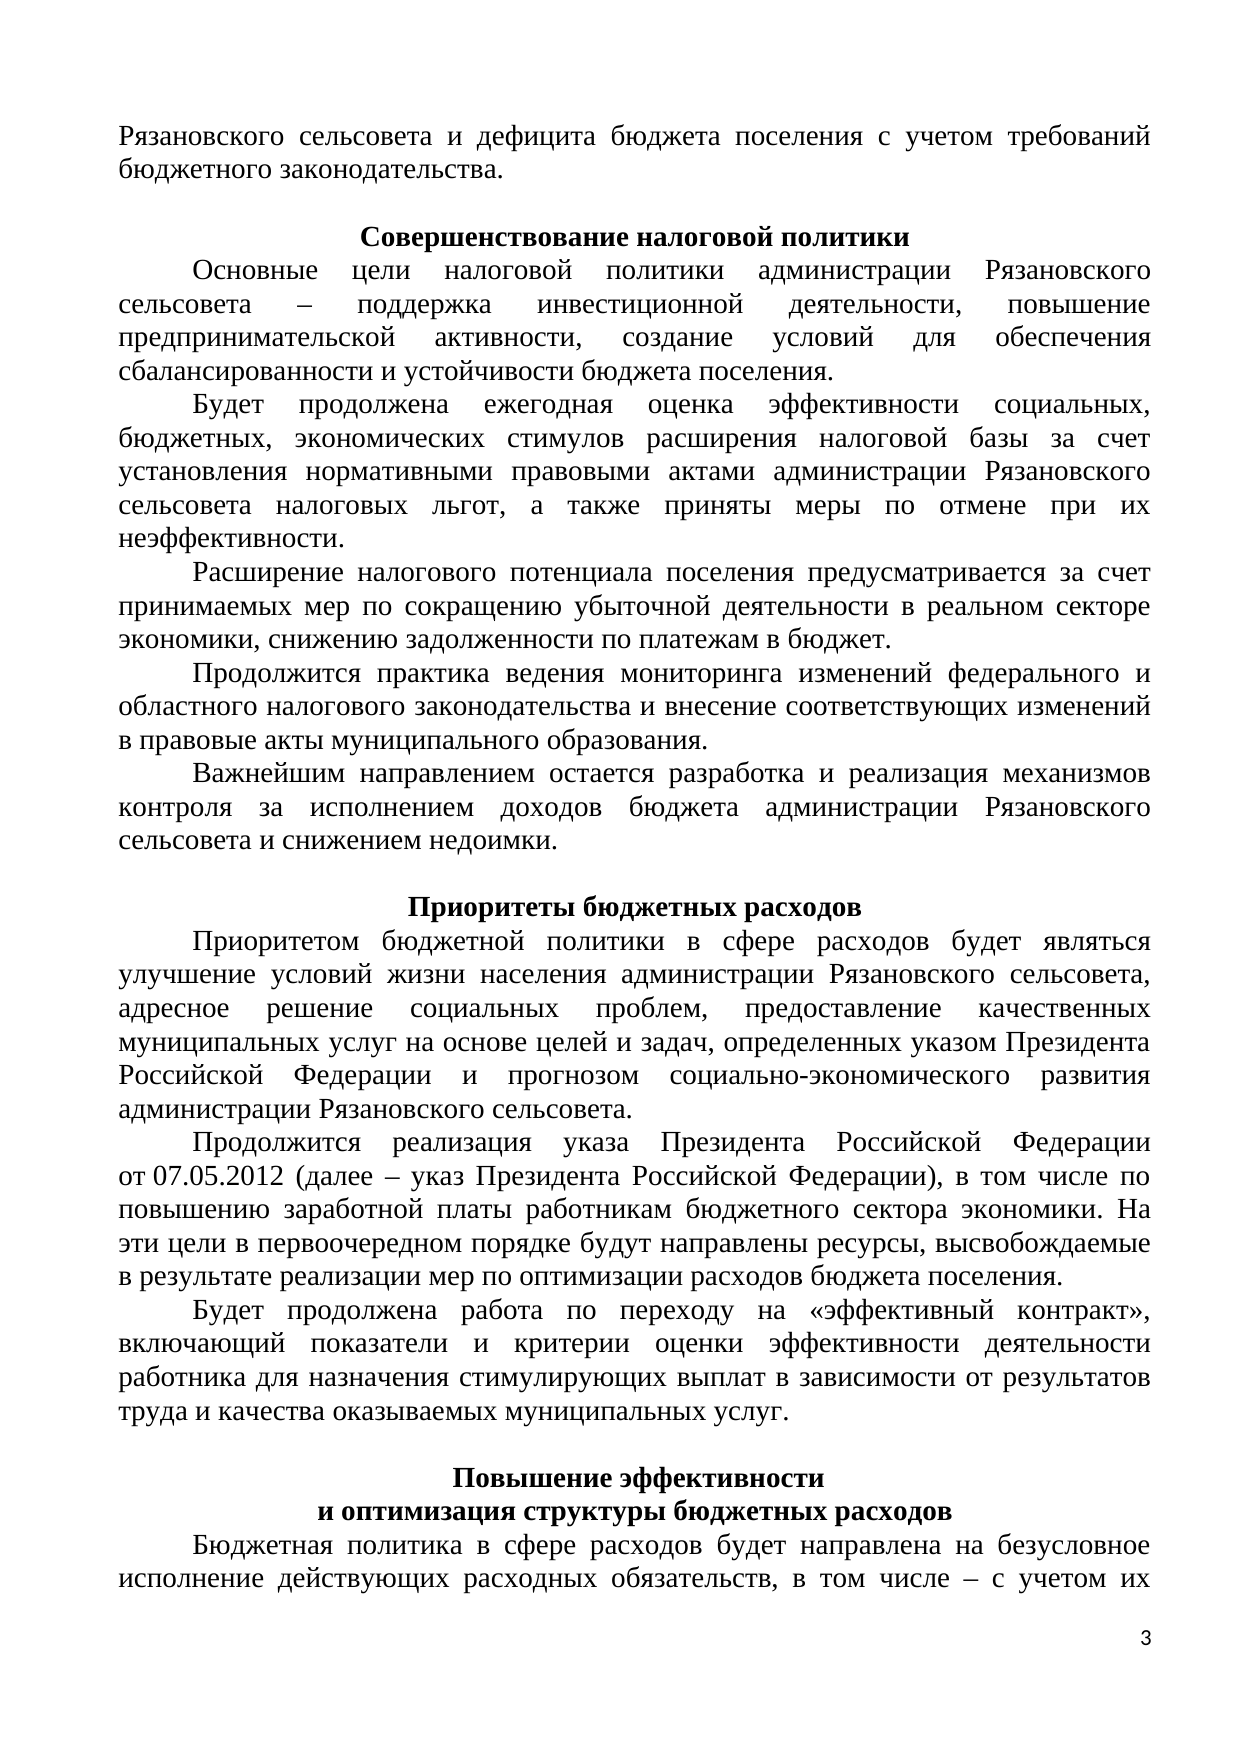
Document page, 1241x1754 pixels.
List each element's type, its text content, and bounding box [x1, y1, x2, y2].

text Важнейшим направлением остается разработка и реализация механизмов контроля за исполнением доходов бюджета администрации Рязановского сельсовета и снижением недоимки. [118, 755, 1152, 856]
text Приоритеты бюджетных расходов [118, 889, 1152, 923]
text Будет продолжена ежегодная оценка эффективности социальных, бюджетных, экономических стимулов расширения налоговой базы за счет установления нормативными правовыми актами администрации Рязановского сельсовета налоговых льгот, а также приняты меры по отмене при их неэффективности. [118, 386, 1152, 554]
text Продолжится реализация указа Президента Российской Федерации от 07.05.2012 (далее – указ Президента Российской Федерации), в том числе по повышению заработной платы работникам бюджетного сектора экономики. На эти цели в первоочередном порядке будут направлены ресурсы, высвобождаемые в результате реализации мер по оптимизации расходов бюджета поселения. [118, 1124, 1152, 1292]
text Будет продолжена работа по переходу на «эффективный контракт», включающий показатели и критерии оценки эффективности деятельности работника для назначения стимулирующих выплат в зависимости от результатов труда и качества оказываемых муниципальных услуг. [118, 1292, 1152, 1426]
text Повышение эффективности [118, 1460, 1152, 1493]
text Продолжится практика ведения мониторинга изменений федерального и областного налогового законодательства и внесение соответствующих изменений в правовые акты муниципального образования. [118, 655, 1152, 755]
text Расширение налогового потенциала поселения предусматривается за счет принимаемых мер по сокращению убыточной деятельности в реальном секторе экономики, снижению задолженности по платежам в бюджет. [118, 554, 1152, 655]
text Основные цели налоговой политики администрации Рязановского сельсовета – поддержка инвестиционной деятельности, повышение предпринимательской активности, создание условий для обеспечения сбалансированности и устойчивости бюджета поселения. [118, 252, 1152, 386]
text Приоритетом бюджетной политики в сфере расходов будет являться улучшение условий жизни населения администрации Рязановского сельсовета, адресное решение социальных проблем, предоставление качественных муниципальных услуг на основе целей и задач, определенных указом Президента Российской Федерации и прогнозом социально-экономического развития администрации Рязановского сельсовета. [118, 923, 1152, 1124]
text Совершенствование налоговой политики [118, 219, 1152, 252]
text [118, 1527, 1152, 1594]
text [118, 118, 1152, 185]
text и оптимизация структуры бюджетных расходов [118, 1493, 1152, 1527]
